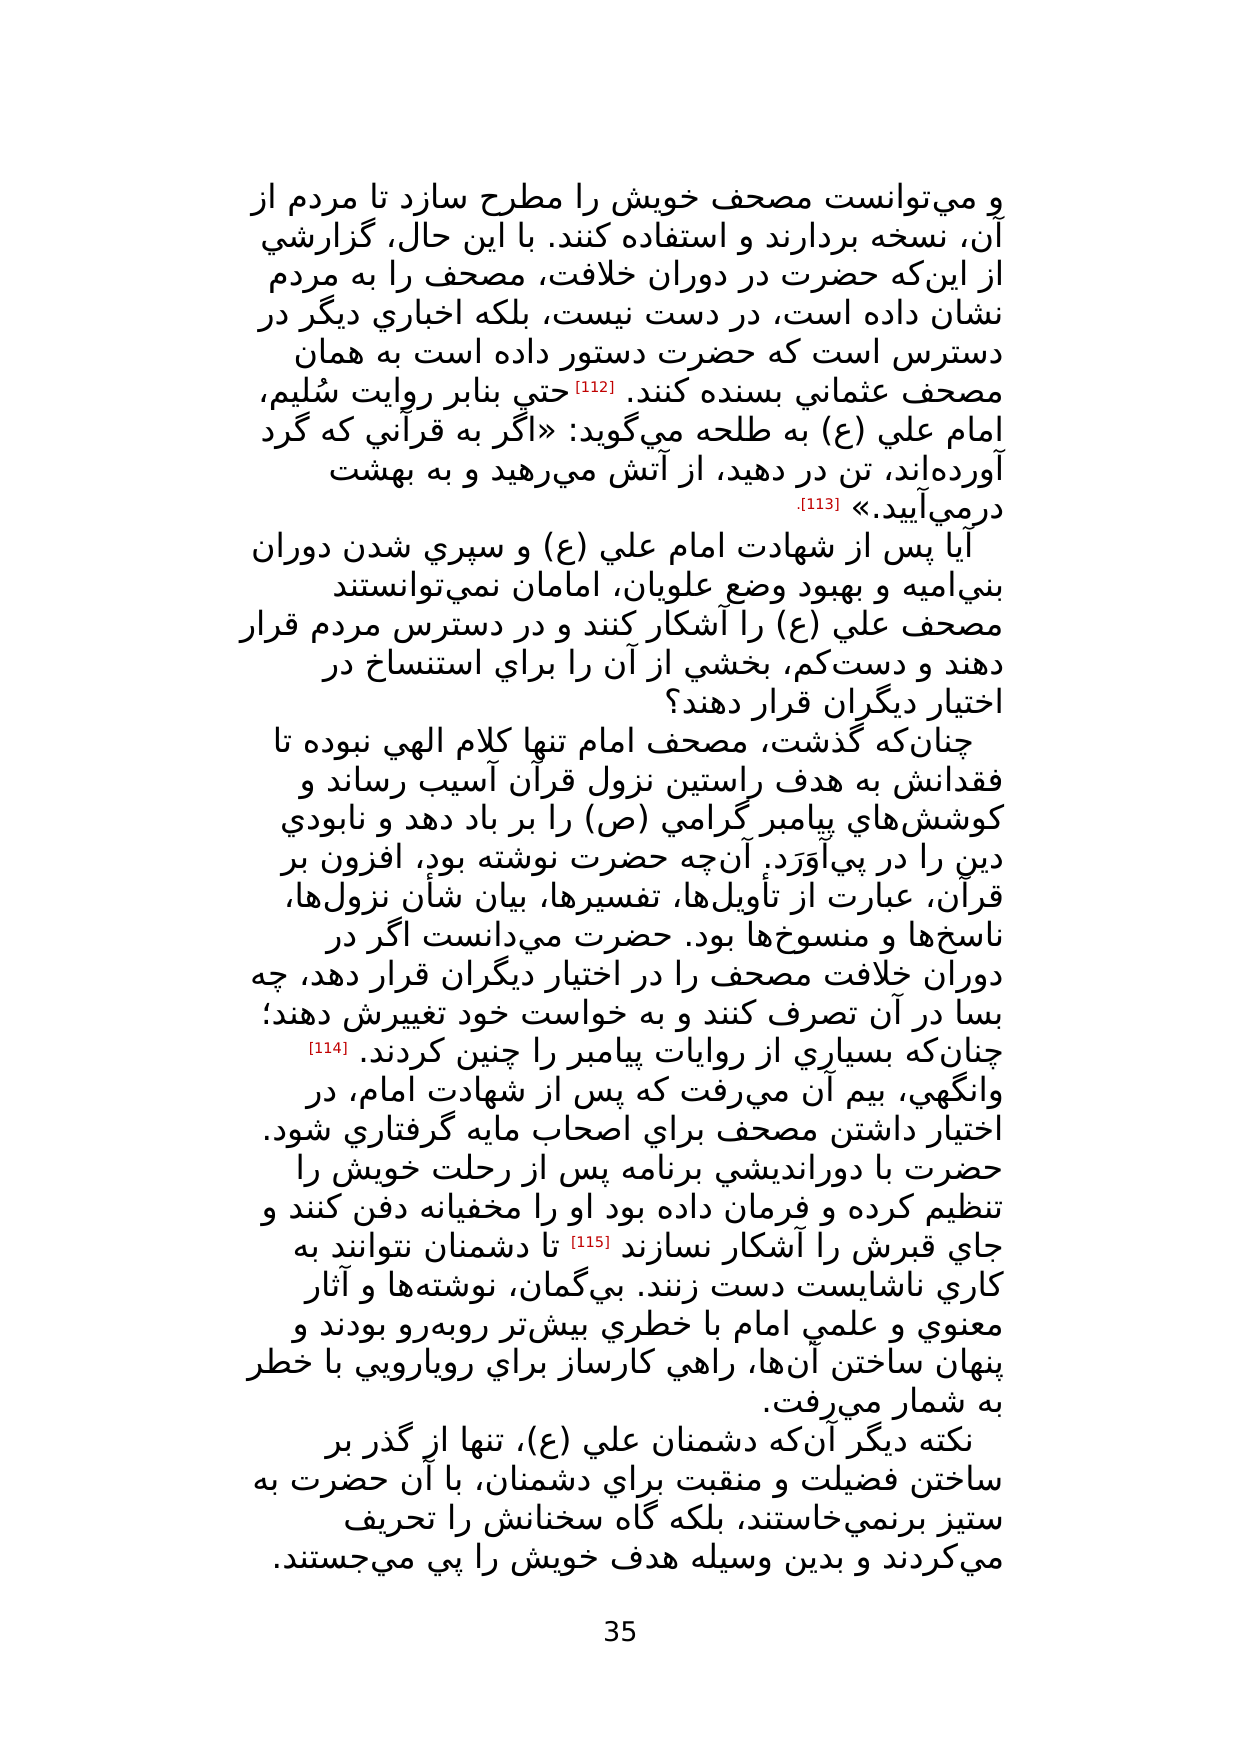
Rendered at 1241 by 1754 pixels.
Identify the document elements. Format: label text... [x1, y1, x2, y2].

text آيا پس از شهادت امام علي (ع) و سپري شدن دوران بني‌اميه و بهبود وضع علويان، امامان نمي‌توانستند مصحف علي (ع) را آشكار كنند و در دسترس مردم قرار دهند و دست‌كم، بخشي از آن را براي استنساخ در اختيار ديگران قرار دهند؟ [236, 527, 1004, 721]
text چنان‌كه گذشت، مصحف امام تنها كلام الهي نبوده تا فقدانش به هدف راستين نزول قرآن آسيب رساند و كوشش‌هاي پيامبر گرامي (ص) را بر باد دهد و نابودي دين را در پي‌آوَرَد. آن‌چه حضرت نوشته بود، افزون بر قرآن، عبارت از تأويل‌ها، تفسيرها، بيان شأن نزول‌ها، ناسخ‌ها و منسوخ‌ها بود. حضرت مي‌دانست اگر در دوران خلافت مصحف را در اختيار ديگران قرار دهد، چه بسا در آن تصرف كنند و به خواست خود تغييرش دهند؛ چنان‌كه بسياري از روايات پيامبر را چنين كردند. [114] وانگهي، بيم آن مي‌رفت كه پس از شهادت امام، در اختيار داشتن مصحف براي اصحاب مايه گرفتاري شود. حضرت با دورانديشي برنامه پس از رحلت خويش را تنظيم كرده و فرمان داده بود او را مخفيانه دفن كنند و جاي قبرش را آشكار نسازند [115] تا دشمنان نتوانند به كاري ناشايست دست زنند. بي‌گمان، نوشته‌ها و آثار معنوي و علمي امام با خطري بيش‌تر روبه‌رو بودند و پنهان ساختن آن‌ها، راهي كارساز براي رويارويي با خطر به شمار مي‌رفت. [236, 721, 1004, 1421]
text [236, 177, 1004, 527]
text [236, 1421, 1004, 1576]
